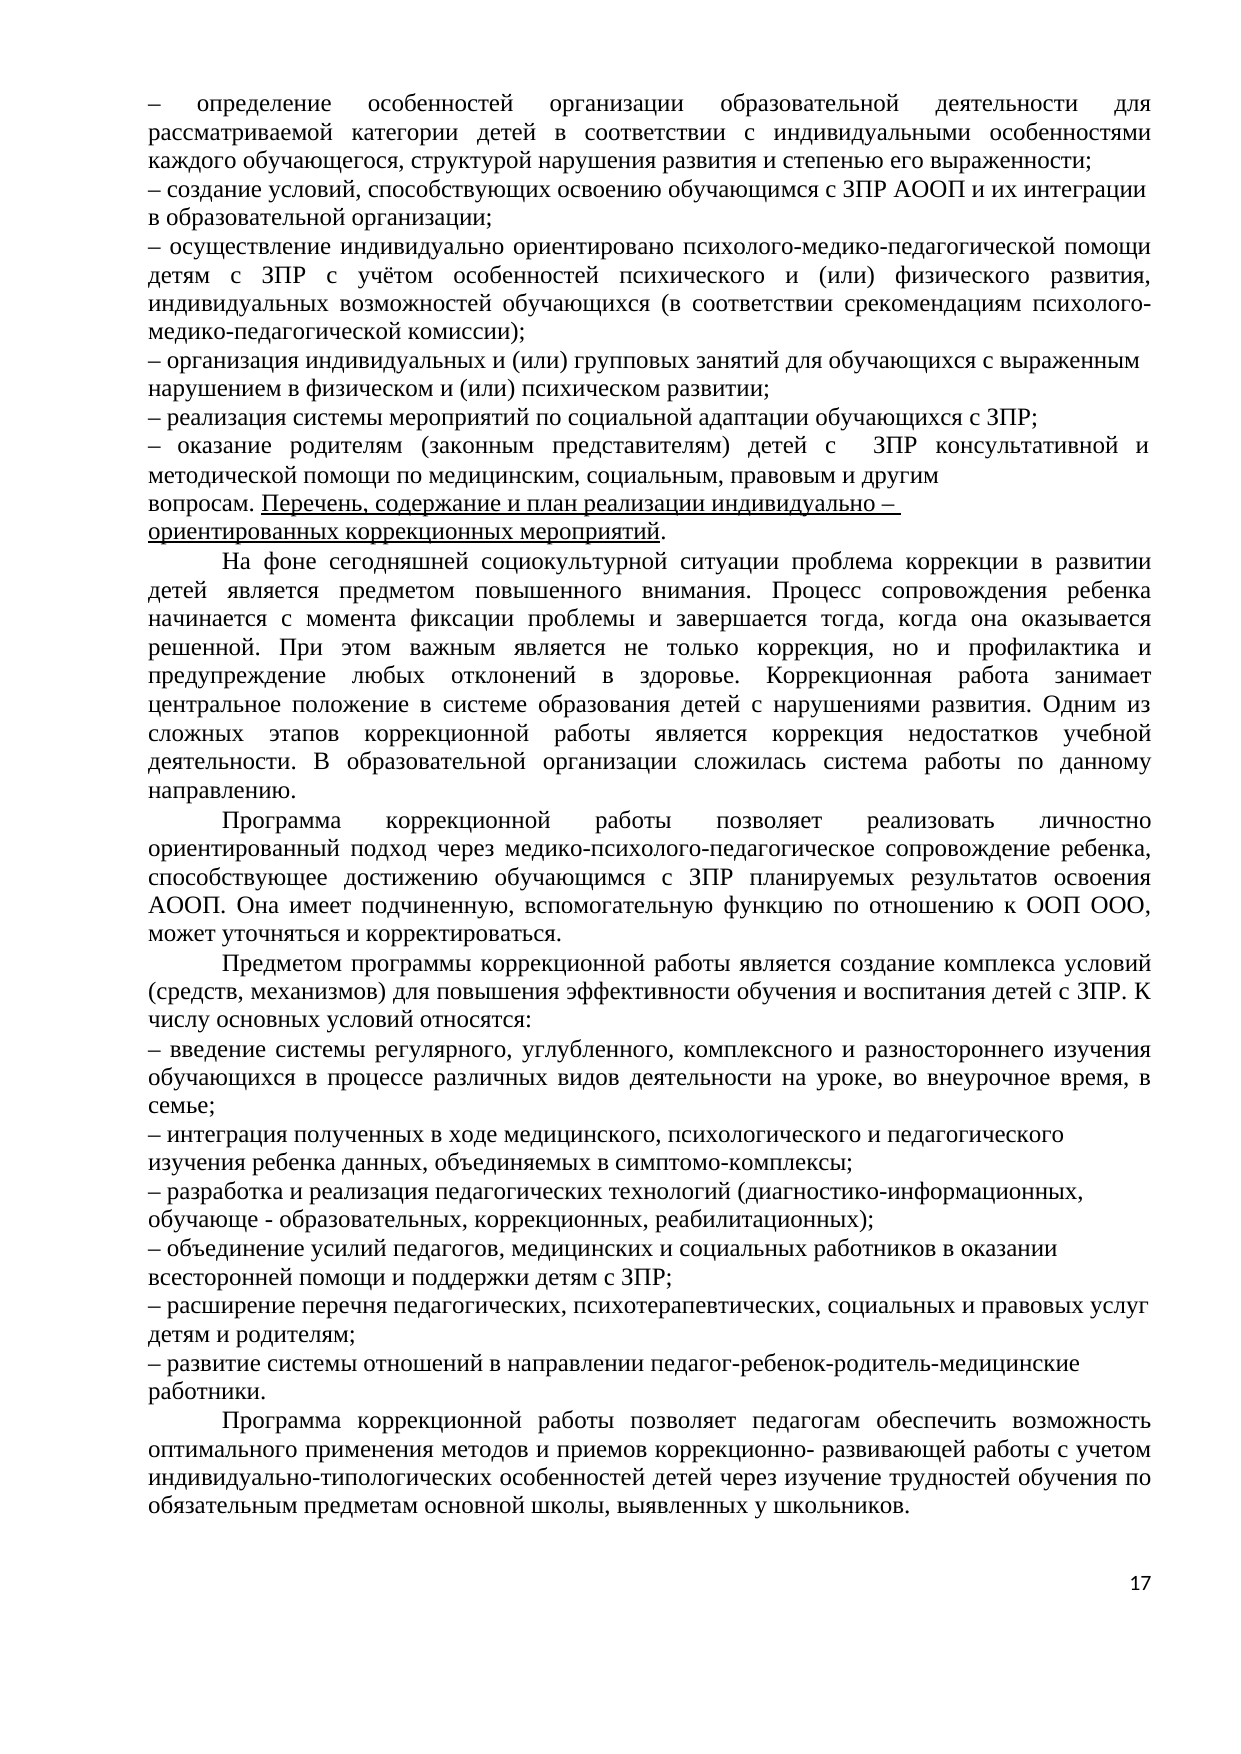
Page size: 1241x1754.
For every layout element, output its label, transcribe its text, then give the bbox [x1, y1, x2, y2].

text 17 [1129, 1569, 1152, 1595]
text На фоне сегодняшней социокультурной ситуации проблема коррекции в развитии детей является предметом повышенного внимания. Процесс сопровождения ребенка начинается с момента фиксации проблемы и завершается тогда, когда она оказывается решенной. При этом важным является не только коррекция, но и профилактика и предупреждение любых отклонений в здоровье. Коррекционная работа занимает центральное положение в системе образования детей с нарушениями развития. Одним из сложных этапов коррекционной работы является коррекция недостатков учебной деятельности. В образовательной организации сложилась система работы по данному направлению. [148, 547, 1152, 803]
text – разработка и реализация педагогических технологий (диагностико-информационных, обучающе - образовательных, коррекционных, реабилитационных); [148, 1178, 1152, 1233]
text – осуществление индивидуально ориентировано психолого-медико-педагогической помощи детям с ЗПР с учётом особенностей психического и (или) физического развития, индивидуальных возможностей обучающихся (в соответствии срекомендациям психолого-медико-педагогической комиссии); [148, 232, 1152, 345]
text – создание условий, способствующих освоению обучающимся с ЗПР АООП и их интеграции в образовательной организации; [148, 175, 1152, 231]
text – расширение перечня педагогических, психотерапевтических, социальных и правовых услуг детям и родителям; [148, 1292, 1150, 1347]
text – введение системы регулярного, углубленного, комплексного и разностороннего изучения обучающихся в процессе различных видов деятельности на уроке, во внеурочное время, в семье; [148, 1034, 1152, 1119]
text – развитие системы отношений в направлении педагог-ребенок-родитель-медицинские работники. [148, 1349, 1152, 1405]
text Программа коррекционной работы позволяет педагогам обеспечить возможность оптимального применения методов и приемов коррекционно- развивающей работы с учетом индивидуально-типологических особенностей детей через изучение трудностей обучения по обязательным предметам основной школы, выявленных у школьников. [148, 1406, 1152, 1519]
text – оказание родителям (законным представителям) детей с ЗПР консультативной и [148, 431, 1152, 459]
text методической помощи по медицинским, социальным, правовым и другим вопросам. Перечень, содержание и план реализации индивидуально – ориентированных коррекционных мероприятий. [148, 461, 1052, 545]
text – объединение усилий педагогов, медицинских и социальных работников в оказании всесторонней помощи и поддержки детям с ЗПР; [148, 1235, 1152, 1290]
text – интеграция полученных в ходе медицинского, психологического и педагогического изучения ребенка данных, объединяемых в симптомо-комплексы; [148, 1121, 1152, 1176]
text – определение особенностей организации образовательной деятельности для рассматриваемой категории детей в соответствии с индивидуальными особенностями каждого обучающегося, структурой нарушения развития и степенью его выраженности; [148, 89, 1152, 173]
text Программа коррекционной работы позволяет реализовать личностно ориентированный подход через медико-психолого-педагогическое сопровождение ребенка, способствующее достижению обучающимся с ЗПР планируемых результатов освоения АООП. Она имеет подчиненную, вспомогательную функцию по отношению к ООП ООО, может уточняться и корректироваться. [148, 806, 1152, 947]
text Предметом программы коррекционной работы является создание комплекса условий (средств, механизмов) для повышения эффективности обучения и воспитания детей с ЗПР. К числу основных условий относятся: [148, 948, 1152, 1033]
text – организация индивидуальных и (или) групповых занятий для обучающихся с выраженным нарушением в физическом и (или) психическом развитии; [148, 346, 1152, 402]
text – реализация системы мероприятий по социальной адаптации обучающихся с ЗПР; [148, 402, 1152, 431]
